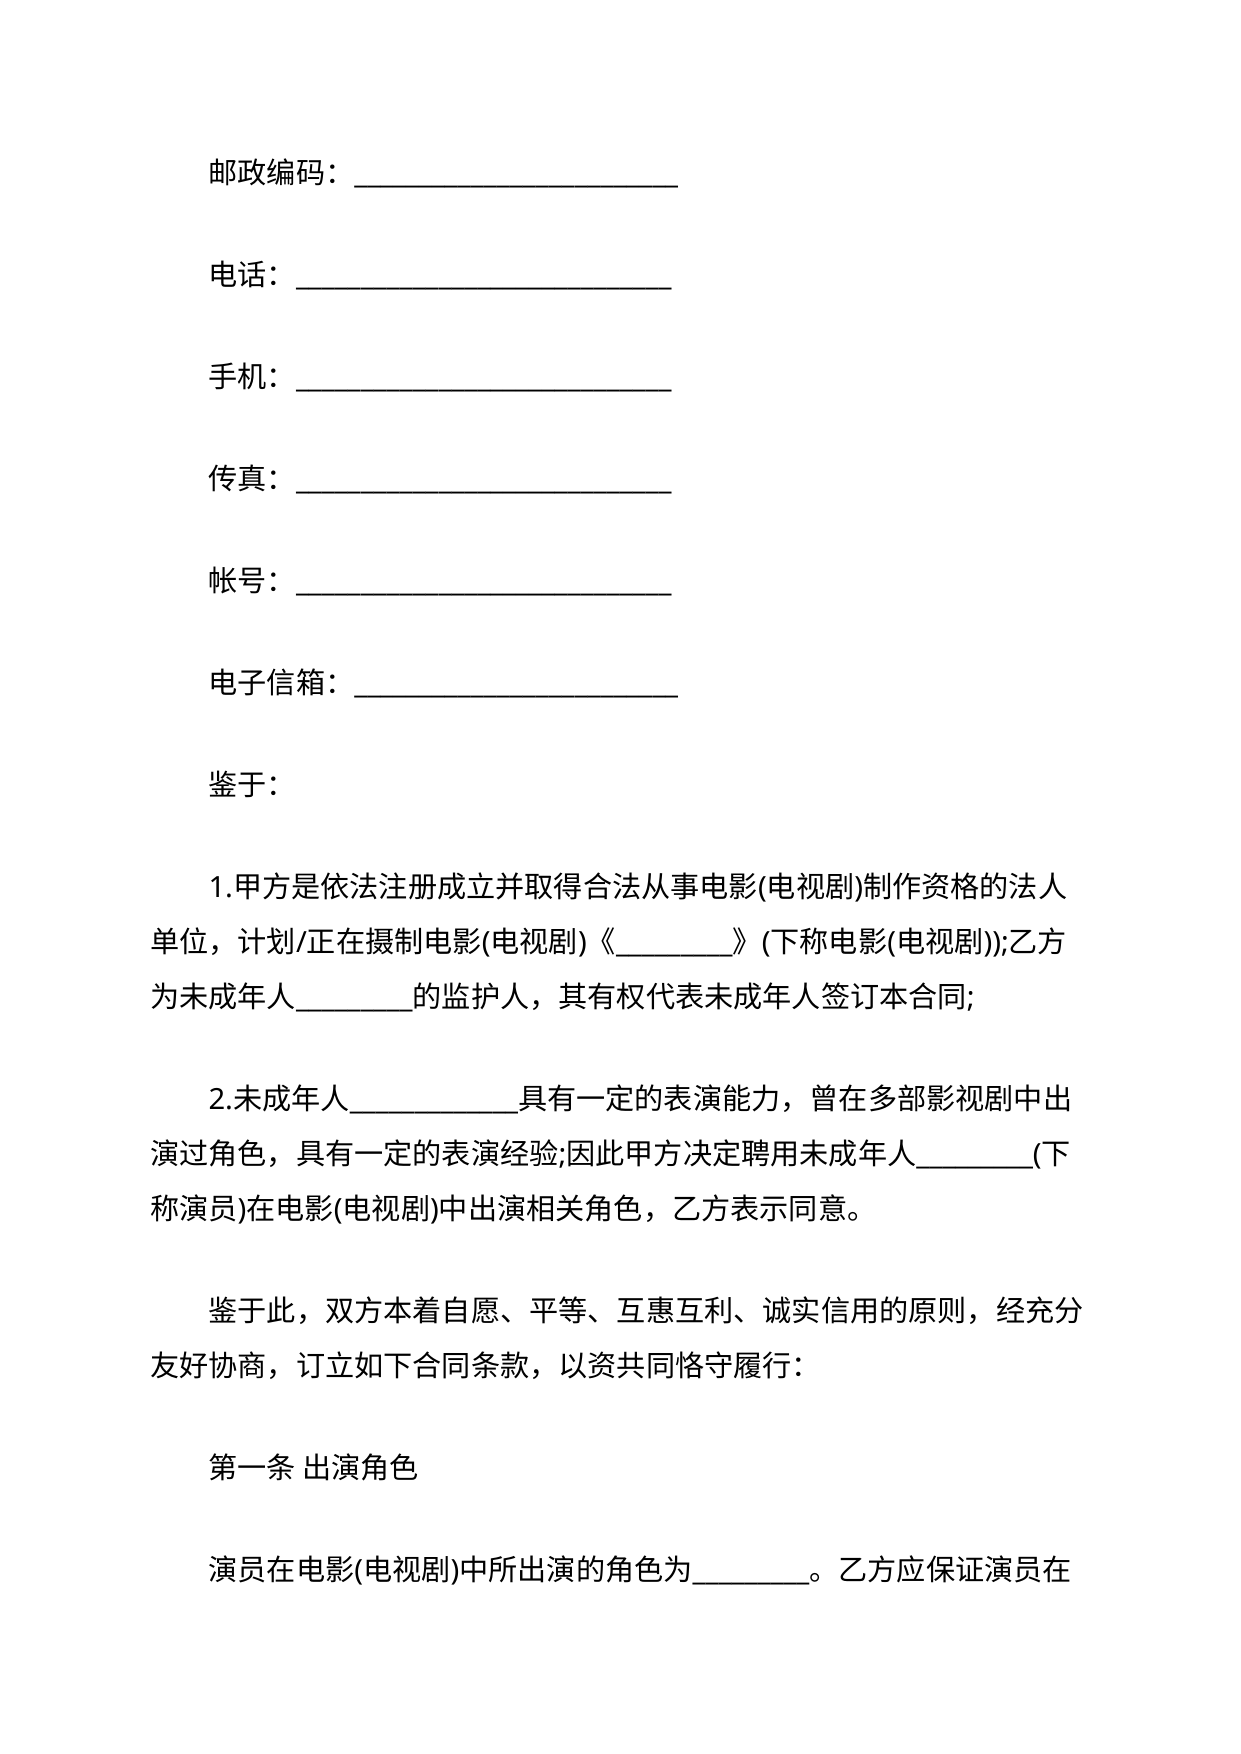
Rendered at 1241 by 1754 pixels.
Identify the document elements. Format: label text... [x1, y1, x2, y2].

text 第一条 出演角色 [150, 1444, 1090, 1487]
text 1.甲方是依法注册成立并取得合法从事电影(电视剧)制作资格的法人单位，计划/正在摄制电影(电视剧)《_________》(下称电影(电视剧));乙方为未成年人_________的监护人，其有权代表未成年人签订本合同; [150, 864, 1090, 1016]
text 电子信箱：_________________________ [150, 660, 1090, 702]
text 鉴于： [150, 762, 1090, 804]
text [150, 1546, 1090, 1588]
text 传真：_____________________________ [150, 456, 1090, 498]
text 2.未成年人_____________具有一定的表演能力，曾在多部影视剧中出演过角色，具有一定的表演经验;因此甲方决定聘用未成年人_________(下称演员)在电影(电视剧)中出演相关角色，乙方表示同意。 [150, 1076, 1090, 1228]
text 帐号：_____________________________ [150, 558, 1090, 600]
text 鉴于此，双方本着自愿、平等、互惠互利、诚实信用的原则，经充分友好协商，订立如下合同条款，以资共同恪守履行： [150, 1288, 1090, 1385]
text 电话：_____________________________ [150, 252, 1090, 294]
text 手机：_____________________________ [150, 354, 1090, 396]
text 邮政编码：_________________________ [150, 150, 1090, 192]
